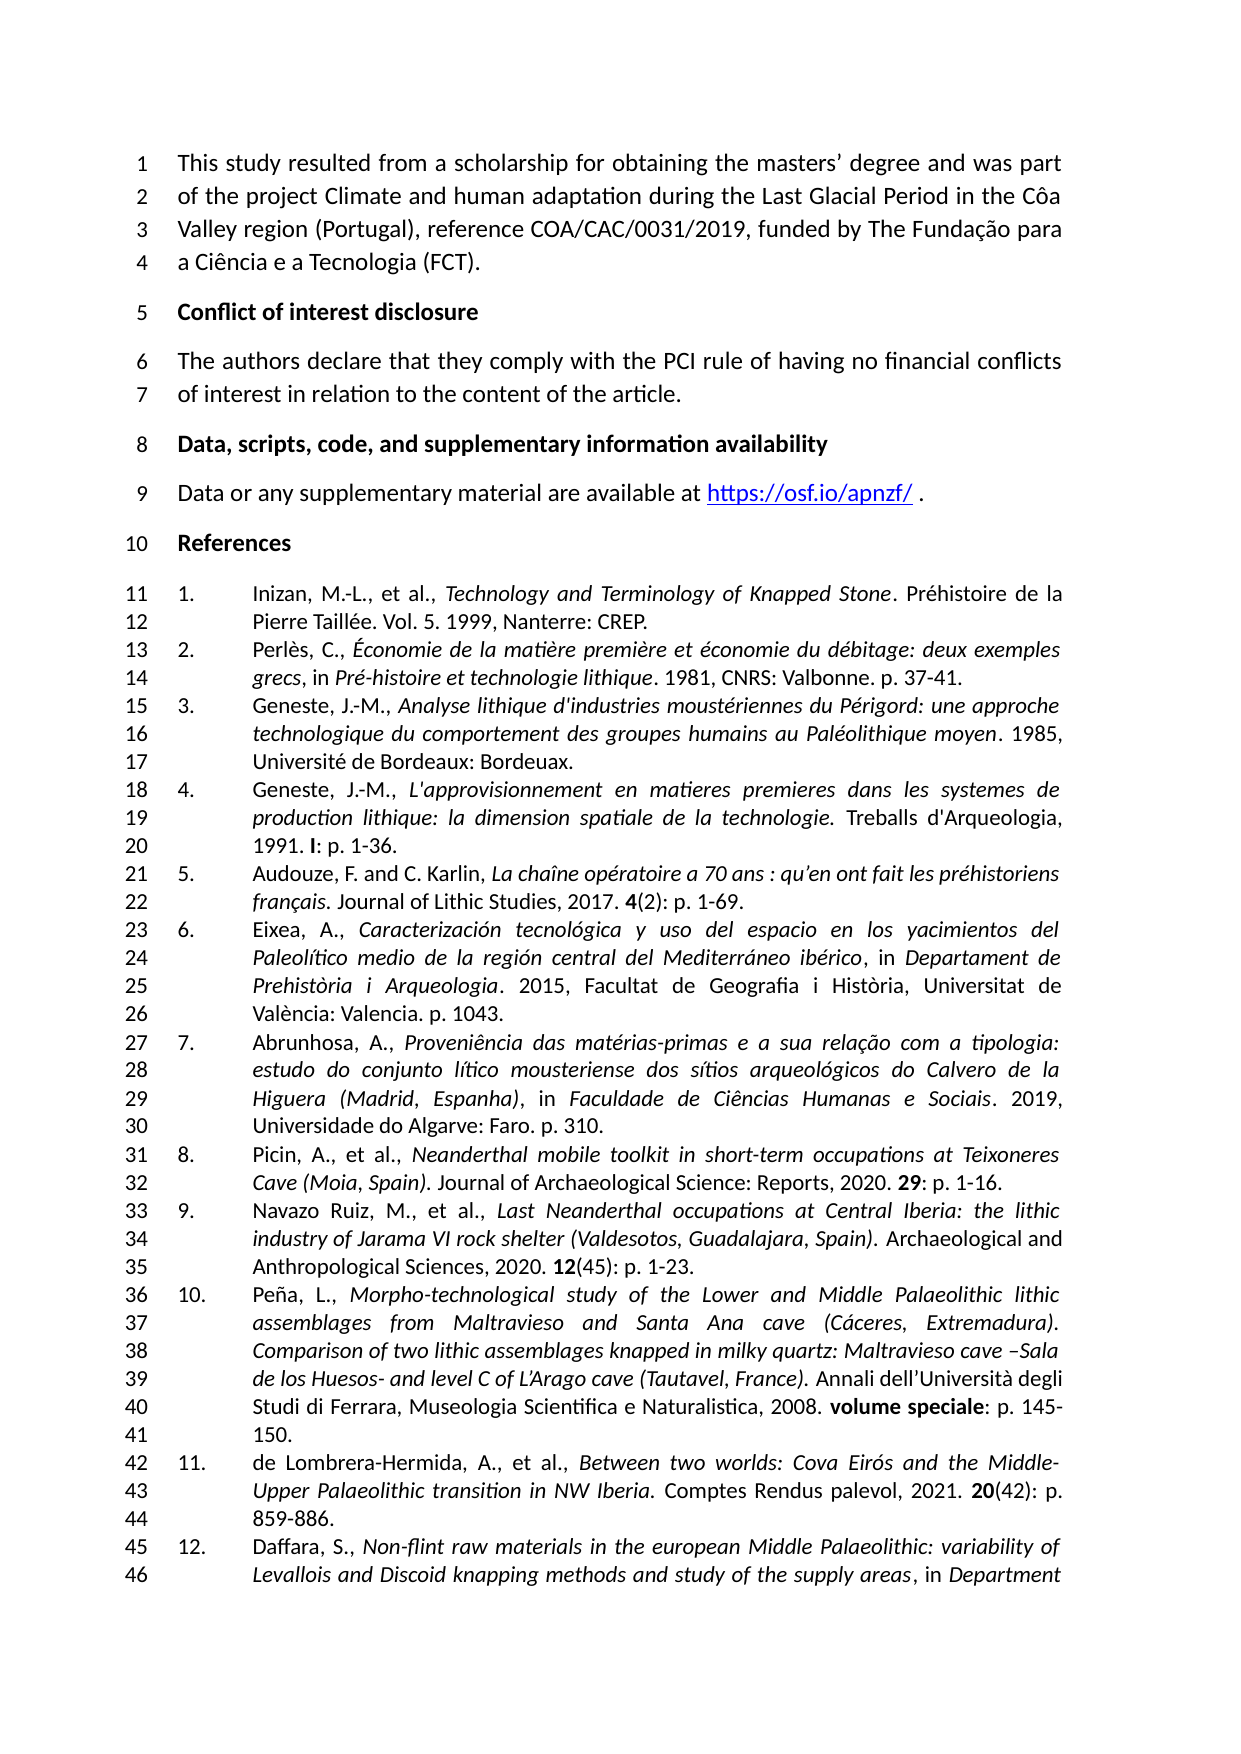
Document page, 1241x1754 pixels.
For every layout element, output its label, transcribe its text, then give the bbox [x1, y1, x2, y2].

text 9. Navazo Ruiz, M., et al., Last Neanderthal occupations at Central Iberia: the lithic industry of Jarama VI rock shelter (Valdesotos, Guadalajara, Spain). Archaeological and Anthropological Sciences, 2020. 12(45): p. 1-23. [177, 1196, 1063, 1280]
text Conflict of interest disclosure [177, 296, 1063, 326]
text 11. de Lombrera-Hermida, A., et al., Between two worlds: Cova Eirós and the Middle-Upper Palaeolithic transition in NW Iberia. Comptes Rendus palevol, 2021. 20(42): p. 859-886. [177, 1448, 1063, 1532]
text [177, 1532, 1063, 1588]
text Data, scripts, code, and supplementary information availability [177, 428, 1063, 458]
text 7. Abrunhosa, A., Proveniência das matérias-primas e a sua relação com a tipologia: estudo do conjunto lítico mousteriense dos sítios arqueológicos do Calvero de la Higuera (Madrid, Espanha), in Faculdade de Ciências Humanas e Sociais. 2019, Universidade do Algarve: Faro. p. 310. [177, 1028, 1063, 1140]
text 4. Geneste, J.-M., L'approvisionnement en matieres premieres dans les systemes de production lithique: la dimension spatiale de la technologie. Treballs d'Arqueologia, 1991. I: p. 1-36. [177, 775, 1063, 859]
text 2. Perlès, C., Économie de la matière première et économie du débitage: deux exemples grecs, in Pré-histoire et technologie lithique. 1981, CNRS: Valbonne. p. 37-41. [177, 635, 1063, 691]
text References [177, 527, 1063, 558]
text 3. Geneste, J.-M., Analyse lithique d'industries moustériennes du Périgord: une approche technologique du comportement des groupes humains au Paléolithique moyen. 1985, Université de Bordeaux: Bordeuax. [177, 691, 1063, 775]
text The authors declare that they comply with the PCI rule of having no financial conflicts of interest in relation to the content of the article. [177, 376, 1063, 409]
text 8. Picin, A., et al., Neanderthal mobile toolkit in short-term occupations at Teixoneres Cave (Moia, Spain). Journal of Archaeological Science: Reports, 2020. 29: p. 1-16. [177, 1140, 1063, 1196]
text Data or any supplementary material are available at https://osf.io/apnzf/ . [177, 478, 1063, 508]
text 6. Eixea, A., Caracterización tecnológica y uso del espacio en los yacimientos del Paleolítico medio de la región central del Mediterráneo ibérico, in Departament de Prehistòria i Arqueologia. 2015, Facultat de Geografia i Història, Universitat de València: Valencia. p. 1043. [177, 916, 1063, 1028]
text 10. Peña, L., Morpho-technological study of the Lower and Middle Palaeolithic lithic assemblages from Maltravieso and Santa Ana cave (Cáceres, Extremadura). Comparison of two lithic assemblages knapped in milky quartz: Maltravieso cave –Sala de los Huesos- and level C of L’Arago cave (Tautavel, France). Annali dell’Università degli Studi di Ferrara, Museologia Scientifica e Naturalistica, 2008. volume speciale: p. 145-150. [177, 1280, 1063, 1448]
text 1. Inizan, M.-L., et al., Technology and Terminology of Knapped Stone. Préhistoire de la Pierre Taillée. Vol. 5. 1999, Nanterre: CREP. [177, 577, 1063, 635]
text This study resulted from a scholarship for obtaining the masters’ degree and was part of the project Climate and human adaptation during the Last Glacial Period in the Côa Valley region (Portugal), reference COA/CAC/0031/2019, funded by The Fundação para a Ciência e a Tecnologia (FCT). [177, 148, 1063, 277]
text 5. Audouze, F. and C. Karlin, La chaîne opératoire a 70 ans : qu’en ont fait les préhistoriens français. Journal of Lithic Studies, 2017. 4(2): p. 1-69. [177, 859, 1063, 916]
